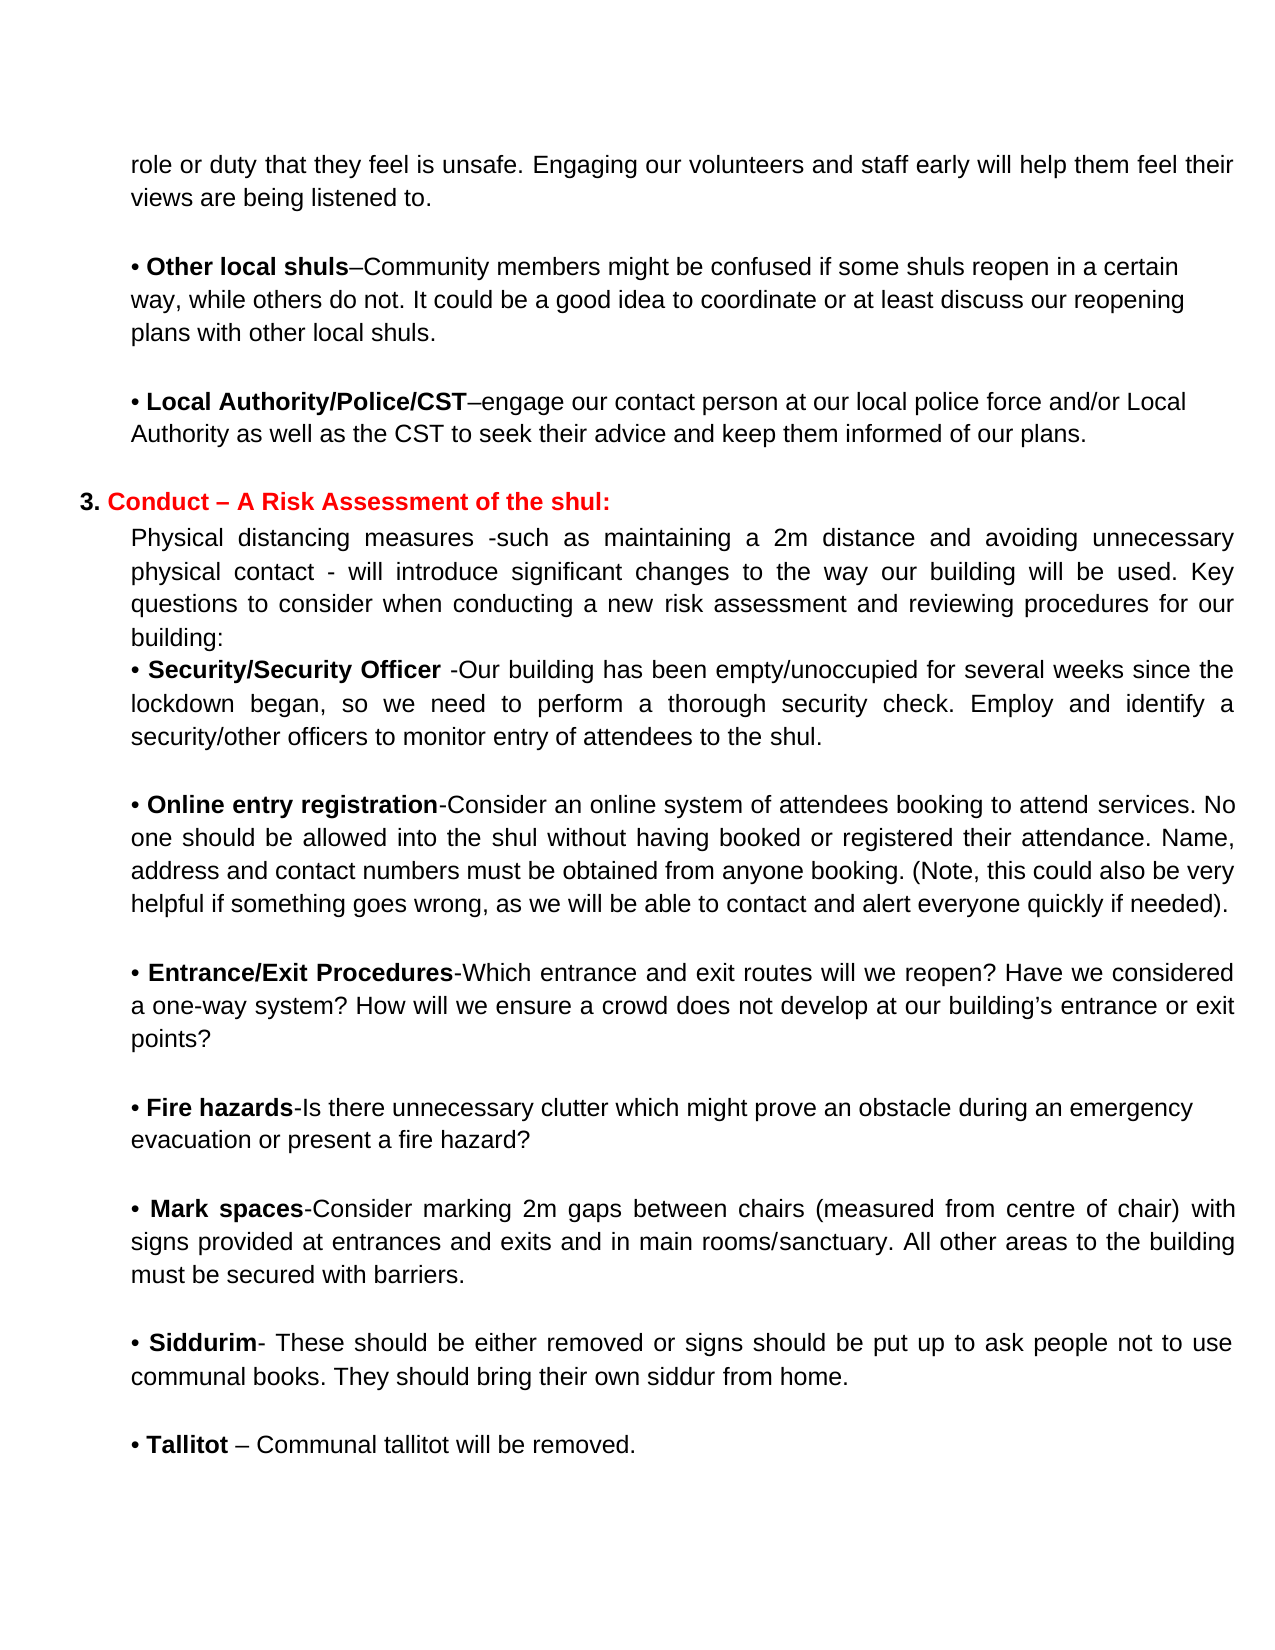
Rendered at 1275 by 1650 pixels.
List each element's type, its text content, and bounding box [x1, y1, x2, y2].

text Physical distancing measures -such as maintaining a 2m distance and avoiding unnecessary physical contact - will introduce significant changes to the way our building will be used. Key questions to consider when conducting a new risk assessment and reviewing procedures for our building: [131, 523, 1235, 651]
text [131, 150, 1236, 212]
text 3. Conduct – A Risk Assessment of the shul: [79, 486, 929, 515]
text • Tallitot – Communal tallitot will be removed. [131, 1430, 1235, 1459]
text • Mark spaces-Consider marking 2m gaps between chairs (measured from centre of chair) with signs provided at entrances and exits and in main rooms/sanctuary. All other areas to the building must be secured with barriers. [131, 1194, 1236, 1289]
text • Online entry registration-Consider an online system of attendees booking to attend services. No one should be allowed into the shul without having booked or registered their attendance. Name, address and contact numbers must be obtained from anyone booking. (Note, this could also be very helpful if something goes wrong, as we will be able to contact and alert everyone quickly if needed). [131, 790, 1236, 918]
text • Siddurim- These should be either removed or signs should be put up to ask people not to use communal books. They should bring their own siddur from home. [131, 1328, 1235, 1390]
text • Fire hazards-Is there unnecessary clutter which might prove an obstacle during an emergency evacuation or present a fire hazard? [131, 1092, 1235, 1154]
text • Entrance/Exit Procedures-Which entrance and exit routes will we reopen? Have we considered a one-way system? How will we ensure a crowd does not develop at our building’s entrance or exit points? [131, 958, 1236, 1053]
text • Local Authority/Police/CST–engage our contact person at our local police force and/or Local Authority as well as the CST to seek their advice and keep them informed of our plans. [131, 386, 1228, 448]
text • Security/Security Officer -Our building has been empty/unoccupied for several weeks since the lockdown began, so we need to perform a thorough security check. Employ and identify a security/other officers to monitor entry of attendees to the shul. [131, 656, 1236, 750]
text • Other local shuls–Community members might be confused if some shuls reopen in a certain way, while others do not. It could be a good idea to coordinate or at least discuss our reopening plans with other local shuls. [131, 252, 1234, 347]
